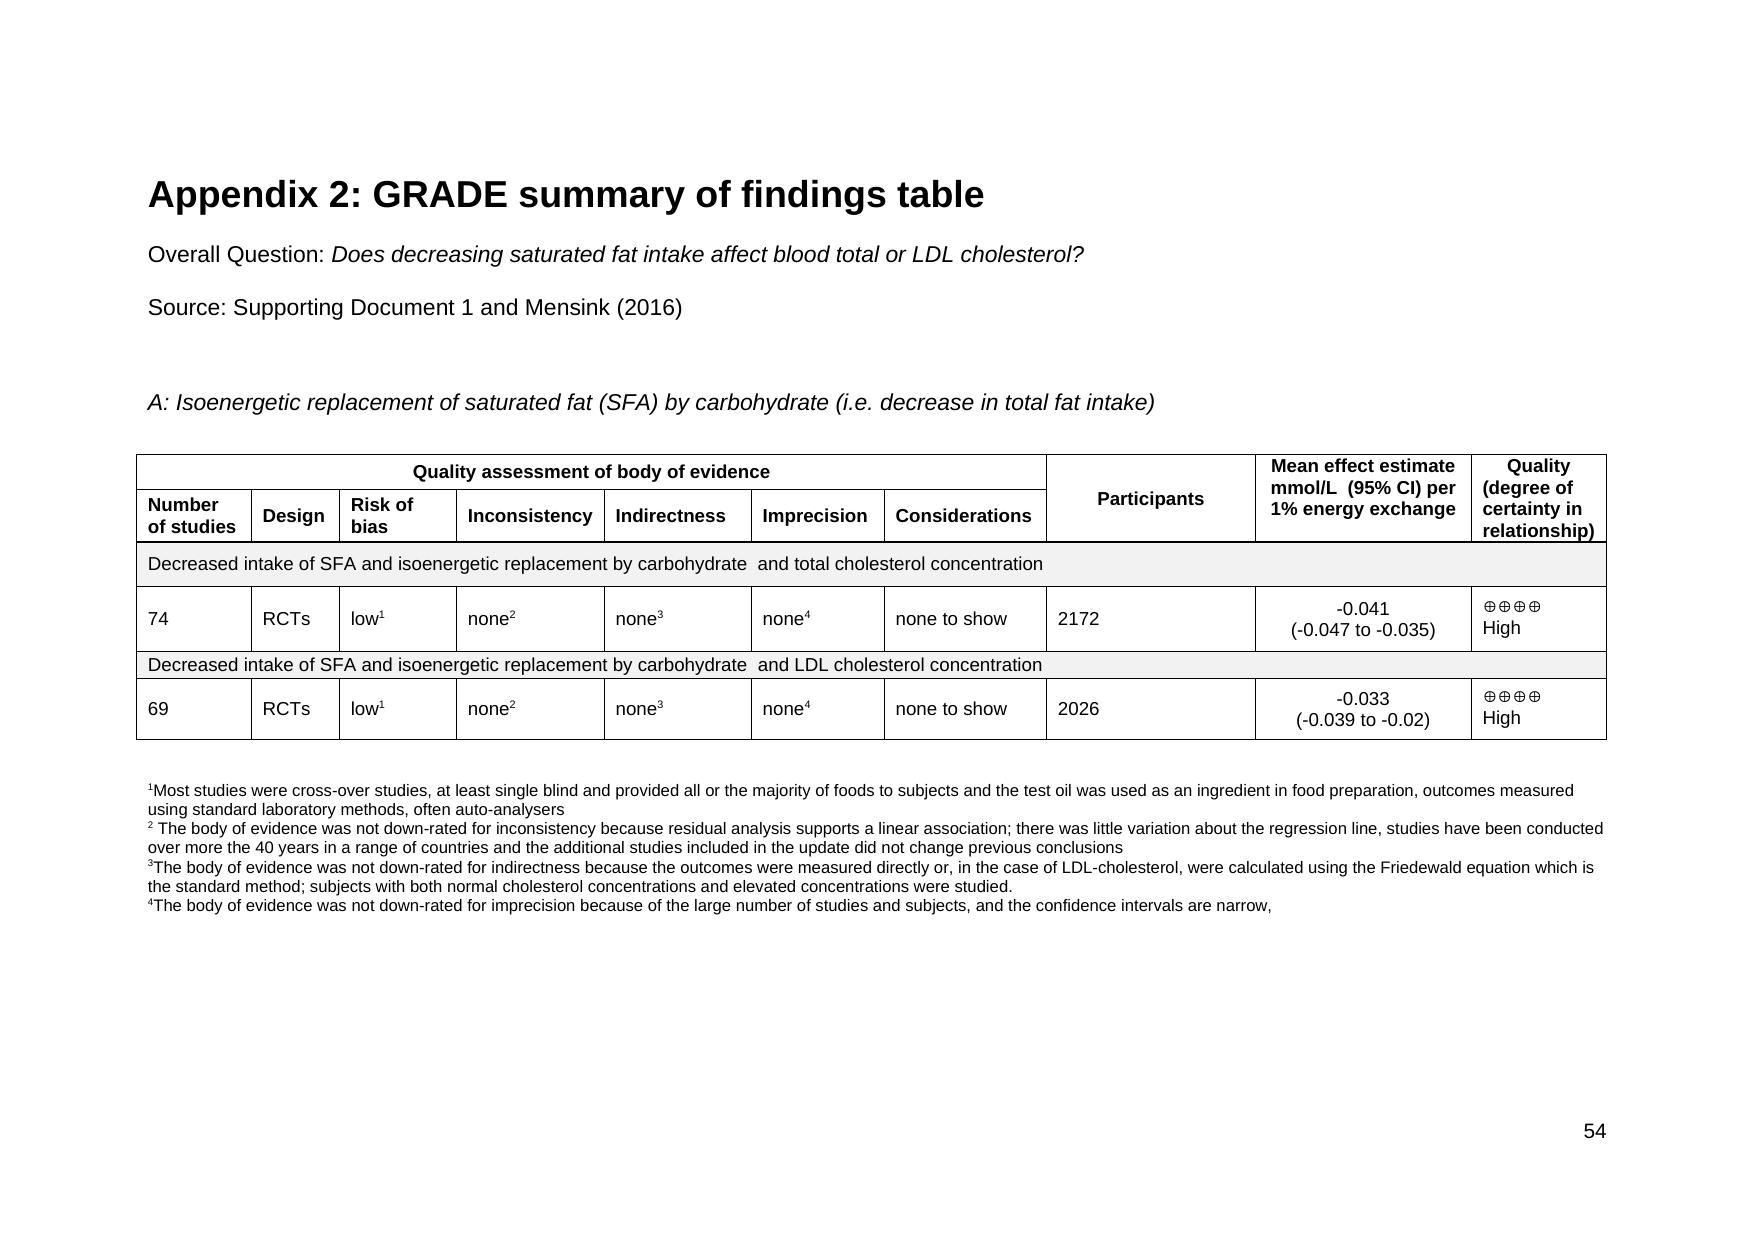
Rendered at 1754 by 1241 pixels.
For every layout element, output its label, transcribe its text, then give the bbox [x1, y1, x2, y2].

table_cell Decreased intake of SFA and isoenergetic replacement by carbohydrate and LDL cholesterol concentration [137, 652, 1606, 678]
table_cell 74 [137, 587, 251, 651]
table_cell low1 [340, 679, 456, 739]
table_cell RCTs [252, 587, 339, 651]
table_cell Decreased intake of SFA and isoenergetic replacement by carbohydrate and total cholesterol concentration [137, 543, 1606, 586]
table_header Quality (degree of certainty in relationship) [1472, 455, 1606, 541]
table_cell 69 [137, 679, 251, 739]
table_header Quality assessment of body of evidence [137, 455, 1046, 489]
table_cell none2 [457, 587, 604, 651]
table_cell 2026 [1047, 679, 1255, 739]
table_cell RCTs [252, 679, 339, 739]
table_cell Inconsistency [457, 490, 604, 541]
table_cell High [1472, 587, 1606, 651]
table_cell none to show [885, 679, 1046, 739]
text Source: Supporting Document 1 and Mensink (2016) [148, 293, 1606, 320]
table_cell none4 [752, 679, 884, 739]
table_cell -0.041 (-0.047 to -0.035) [1256, 587, 1471, 651]
table_cell Risk of bias [340, 490, 456, 541]
text 3The body of evidence was not down-rated for indirectness because the outcomes were measured directly or, in the case of LDL-cholesterol, were calculated using the Friedewald equation which is the standard method; subjects with both normal cholesterol concentrations and elevated concentrations were studied. [148, 857, 1606, 896]
table_cell -0.033 (-0.039 to -0.02) [1256, 679, 1471, 739]
text A: Isoenergetic replacement of saturated fat (SFA) by carbohydrate (i.e. decrease in total fat intake) [148, 389, 1606, 416]
table_cell High [1472, 679, 1606, 739]
table_cell 2172 [1047, 587, 1255, 651]
subtitle Appendix 2: GRADE summary of findings table [148, 173, 1606, 216]
table_cell Imprecision [752, 490, 884, 541]
table_header Participants [1047, 455, 1255, 541]
table_cell Indirectness [605, 490, 751, 541]
text 1Most studies were cross-over studies, at least single blind and provided all or the majority of foods to subjects and the test oil was used as an ingredient in food preparation, outcomes measured using standard laboratory methods, often auto-analysers [148, 781, 1606, 819]
text 4The body of evidence was not down-rated for imprecision because of the large number of studies and subjects, and the confidence intervals are narrow, [148, 896, 1606, 915]
table_cell none to show [885, 587, 1046, 651]
table_cell Design [252, 490, 339, 541]
table_cell none3 [605, 679, 751, 739]
table_cell Considerations [885, 490, 1046, 541]
text 2 The body of evidence was not down-rated for inconsistency because residual analysis supports a linear association; there was little variation about the regression line, studies have been conducted over more the 40 years in a range of countries and the additional studies included in the update did not change previous conclusions [148, 819, 1606, 857]
table_cell low1 [340, 587, 456, 651]
table_cell none4 [752, 587, 884, 651]
text Overall Question: Does decreasing saturated fat intake affect blood total or LDL cholesterol? [148, 241, 1606, 267]
table_cell Number of studies [137, 490, 251, 541]
table_header Mean effect estimate mmol/L (95% CI) per 1% energy exchange [1256, 455, 1471, 541]
table_cell none2 [457, 679, 604, 739]
table_cell none3 [605, 587, 751, 651]
